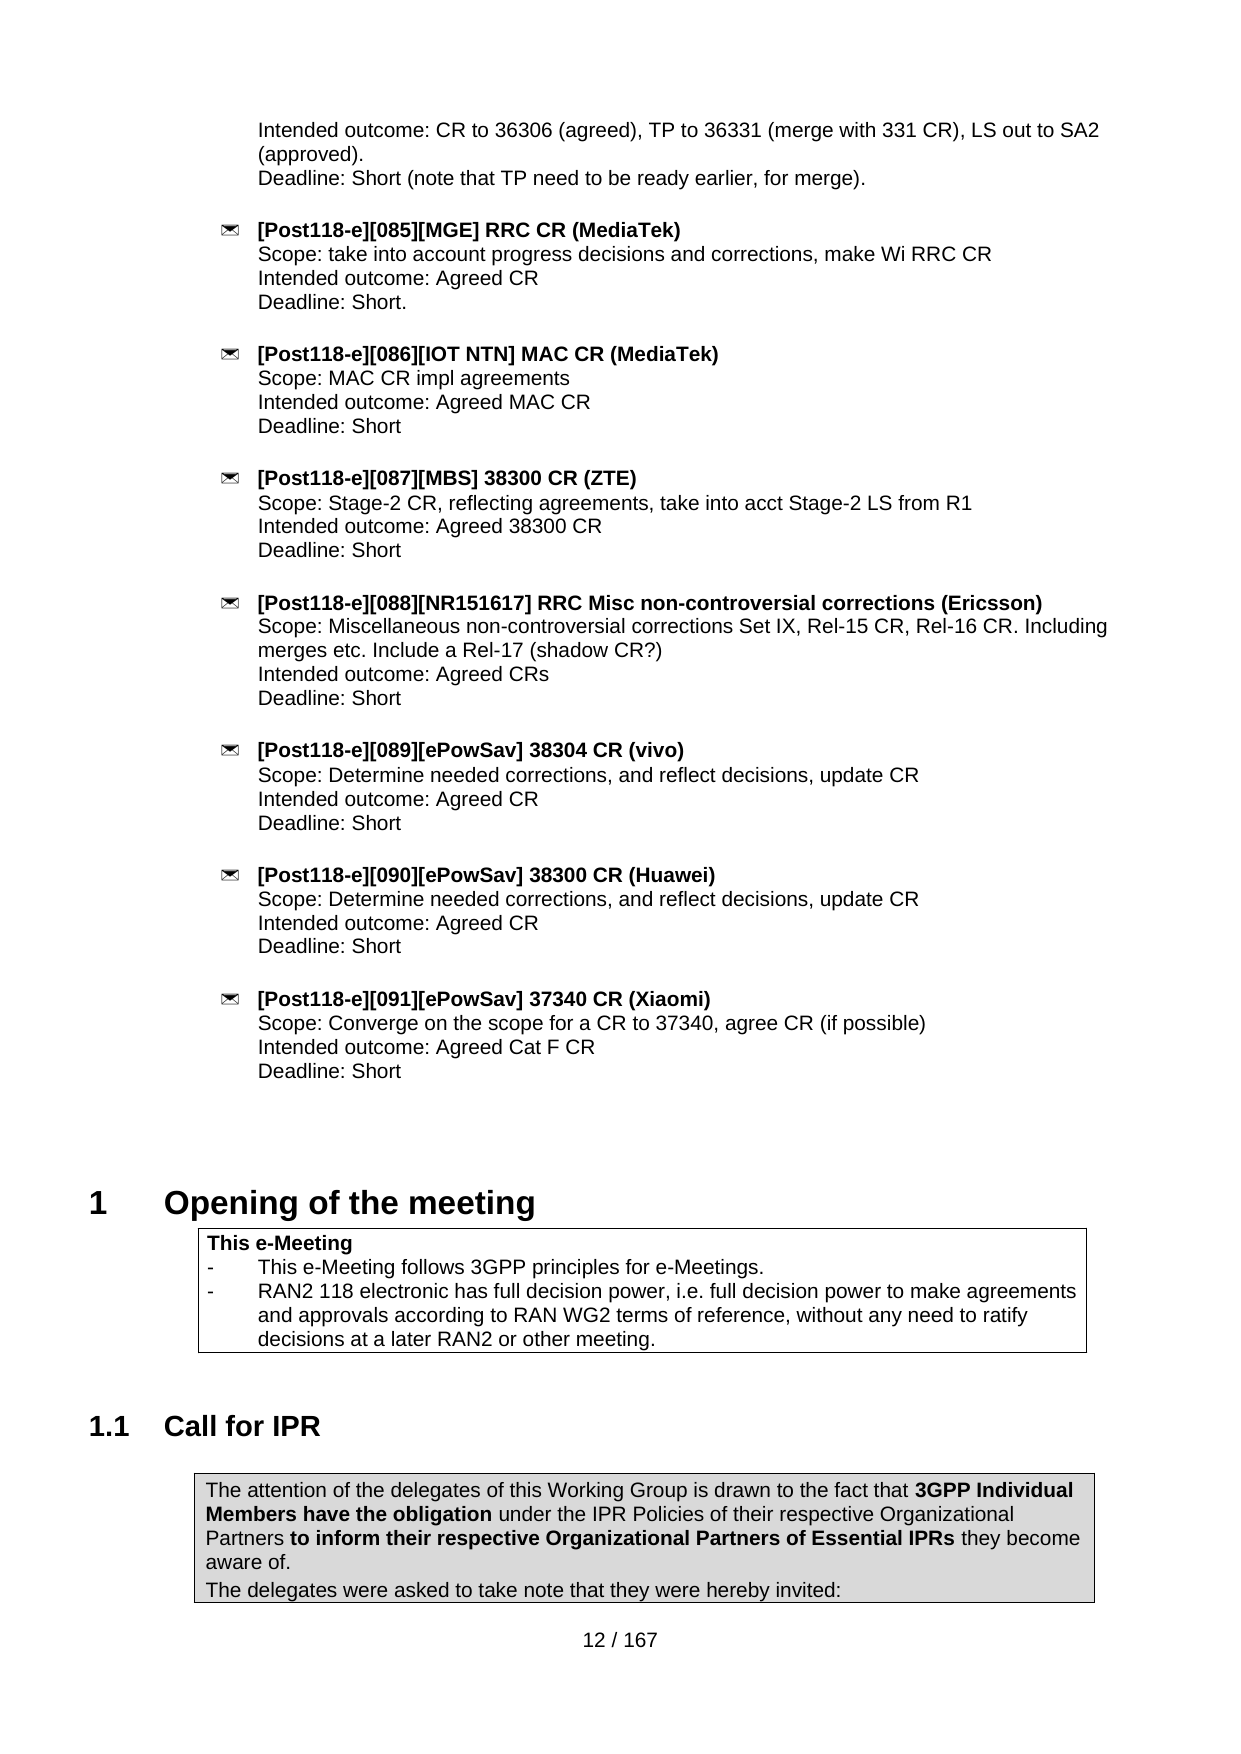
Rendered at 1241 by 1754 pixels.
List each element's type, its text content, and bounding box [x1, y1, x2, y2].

text Intended outcome: Agreed CR [220, 910, 1152, 934]
text Intended outcome: Agreed Cat F CR [220, 1034, 1152, 1058]
text [Post118-e][085][MGE] RRC CR (MediaTek) [220, 218, 1152, 242]
text Intended outcome: Agreed CRs [220, 662, 1152, 686]
text Intended outcome: CR to 36306 (agreed), TP to 36331 (merge with 331 CR), LS out to SA2 (approved). [220, 118, 1152, 166]
text Deadline: Short [220, 538, 1152, 562]
text Scope: Miscellaneous non-controversial corrections Set IX, Rel-15 CR, Rel-16 CR. Including merges etc. Include a Rel-17 (shadow CR?) [220, 614, 1152, 662]
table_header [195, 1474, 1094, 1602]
text [Post118-e][087][MBS] 38300 CR (ZTE) [220, 466, 1152, 490]
text Deadline: Short (note that TP need to be ready earlier, for merge). [220, 166, 1152, 190]
text Intended outcome: Agreed CR [220, 266, 1152, 290]
text - RAN2 118 electronic has full decision power, i.e. full decision power to make agreements and approvals according to RAN WG2 terms of reference, without any need to ratify decisions at a later RAN2 or other meeting. [199, 1275, 1086, 1352]
text Intended outcome: Agreed 38300 CR [220, 514, 1152, 538]
text Scope: MAC CR impl agreements [220, 366, 1152, 390]
text Deadline: Short [220, 810, 1152, 834]
text Deadline: Short. [220, 290, 1152, 314]
text Intended outcome: Agreed CR [220, 786, 1152, 810]
text [Post118-e][090][ePowSav] 38300 CR (Huawei) [220, 862, 1152, 886]
text Deadline: Short [220, 414, 1152, 438]
text Intended outcome: Agreed MAC CR [220, 390, 1152, 414]
text Deadline: Short [220, 1058, 1152, 1082]
text Scope: Stage-2 CR, reflecting agreements, take into acct Stage-2 LS from R1 [220, 490, 1152, 514]
text Scope: Determine needed corrections, and reflect decisions, update CR [220, 886, 1152, 910]
text Scope: Converge on the scope for a CR to 37340, agree CR (if possible) [220, 1011, 1152, 1034]
text [Post118-e][088][NR151617] RRC Misc non-controversial corrections (Ericsson) [220, 590, 1152, 614]
text - This e-Meeting follows 3GPP principles for e-Meetings. [199, 1251, 1086, 1275]
text Deadline: Short [220, 934, 1152, 958]
subtitle 1.1 Call for IPR [89, 1409, 1152, 1442]
text [Post118-e][086][IOT NTN] MAC CR (MediaTek) [220, 342, 1152, 366]
subtitle 1 Opening of the meeting [89, 1183, 1152, 1221]
text Deadline: Short [220, 686, 1152, 710]
text This e-Meeting [199, 1229, 1086, 1251]
text Scope: take into account progress decisions and corrections, make Wi RRC CR [220, 242, 1152, 266]
text [Post118-e][089][ePowSav] 38304 CR (vivo) [220, 738, 1152, 762]
text [Post118-e][091][ePowSav] 37340 CR (Xiaomi) [220, 986, 1152, 1011]
text Scope: Determine needed corrections, and reflect decisions, update CR [220, 762, 1152, 786]
